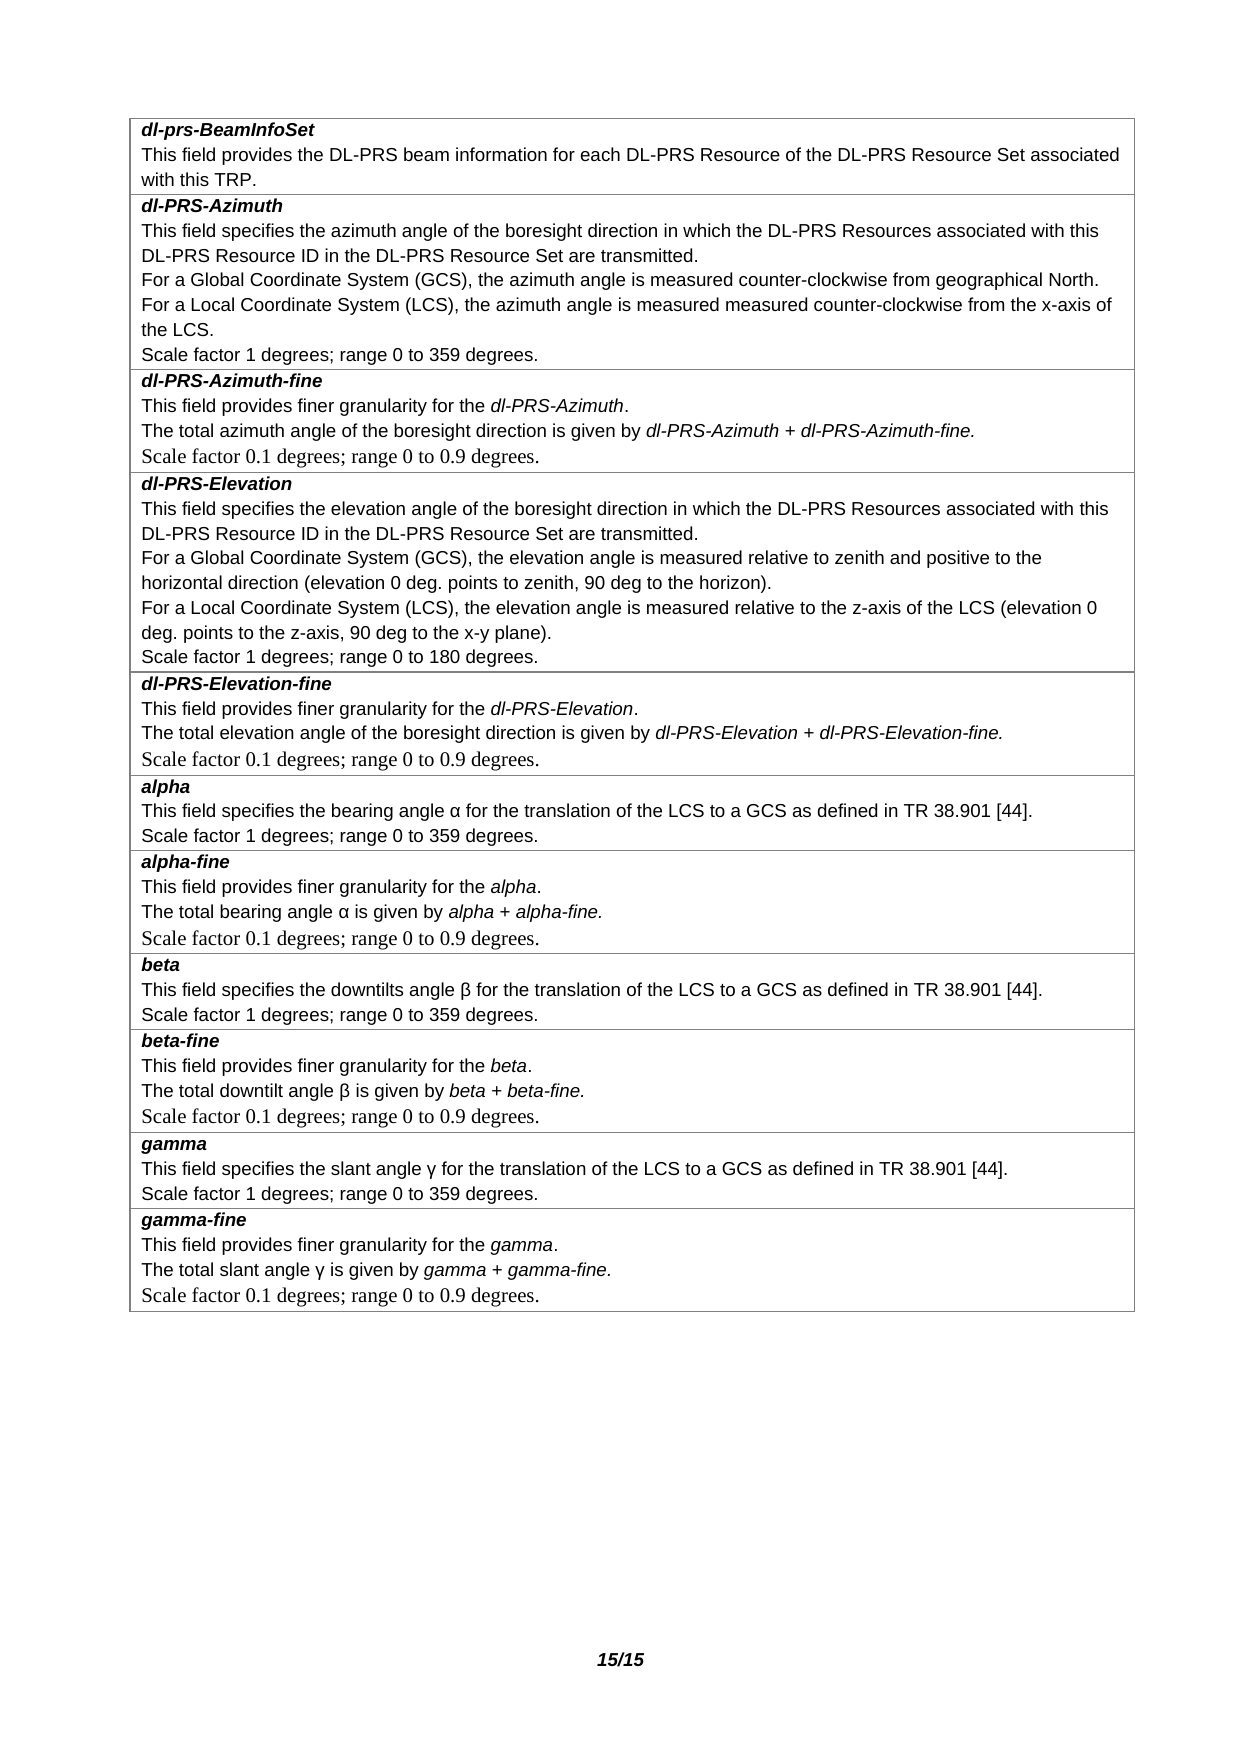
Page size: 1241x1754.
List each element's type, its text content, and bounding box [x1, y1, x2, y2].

table_cell dl-PRS-Azimuth-fine This field provides finer granularity for the dl-PRS-Azimuth. The total azimuth angle of the boresight direction is given by dl-PRS-Azimuth + dl-PRS-Azimuth-fine. Scale factor 0.1 degrees; range 0 to 0.9 degrees. [131, 370, 1134, 472]
table_cell dl-PRS-Elevation-fine This field provides finer granularity for the dl-PRS-Elevation. The total elevation angle of the boresight direction is given by dl-PRS-Elevation + dl-PRS-Elevation-fine. Scale factor 0.1 degrees; range 0 to 0.9 degrees. [131, 673, 1134, 774]
table_cell gamma-fine This field provides finer granularity for the gamma. The total slant angle γ is given by gamma + gamma-fine. Scale factor 0.1 degrees; range 0 to 0.9 degrees. [131, 1209, 1134, 1311]
table_cell dl-PRS-Azimuth This field specifies the azimuth angle of the boresight direction in which the DL-PRS Resources associated with this DL-PRS Resource ID in the DL-PRS Resource Set are transmitted. For a Global Coordinate System (GCS), the azimuth angle is measured counter-clockwise from geographical North. For a Local Coordinate System (LCS), the azimuth angle is measured measured counter-clockwise from the x-axis of the LCS. Scale factor 1 degrees; range 0 to 359 degrees. [131, 195, 1134, 369]
table_cell gamma This field specifies the slant angle γ for the translation of the LCS to a GCS as defined in TR 38.901 [44]. Scale factor 1 degrees; range 0 to 359 degrees. [131, 1133, 1134, 1208]
table_cell dl-prs-BeamInfoSet This field provides the DL-PRS beam information for each DL-PRS Resource of the DL-PRS Resource Set associated with this TRP. [131, 119, 1134, 194]
table_cell beta This field specifies the downtilts angle β for the translation of the LCS to a GCS as defined in TR 38.901 [44]. Scale factor 1 degrees; range 0 to 359 degrees. [131, 954, 1134, 1029]
table_cell alpha This field specifies the bearing angle α for the translation of the LCS to a GCS as defined in TR 38.901 [44]. Scale factor 1 degrees; range 0 to 359 degrees. [131, 776, 1134, 850]
table_cell beta-fine This field provides finer granularity for the beta. The total downtilt angle β is given by beta + beta-fine. Scale factor 0.1 degrees; range 0 to 0.9 degrees. [131, 1030, 1134, 1132]
table_cell dl-PRS-Elevation This field specifies the elevation angle of the boresight direction in which the DL-PRS Resources associated with this DL-PRS Resource ID in the DL-PRS Resource Set are transmitted. For a Global Coordinate System (GCS), the elevation angle is measured relative to zenith and positive to the horizontal direction (elevation 0 deg. points to zenith, 90 deg to the horizon). For a Local Coordinate System (LCS), the elevation angle is measured relative to the z-axis of the LCS (elevation 0 deg. points to the z-axis, 90 deg to the x-y plane). Scale factor 1 degrees; range 0 to 180 degrees. [131, 473, 1134, 671]
table_cell alpha-fine This field provides finer granularity for the alpha. The total bearing angle α is given by alpha + alpha-fine. Scale factor 0.1 degrees; range 0 to 0.9 degrees. [131, 851, 1134, 953]
